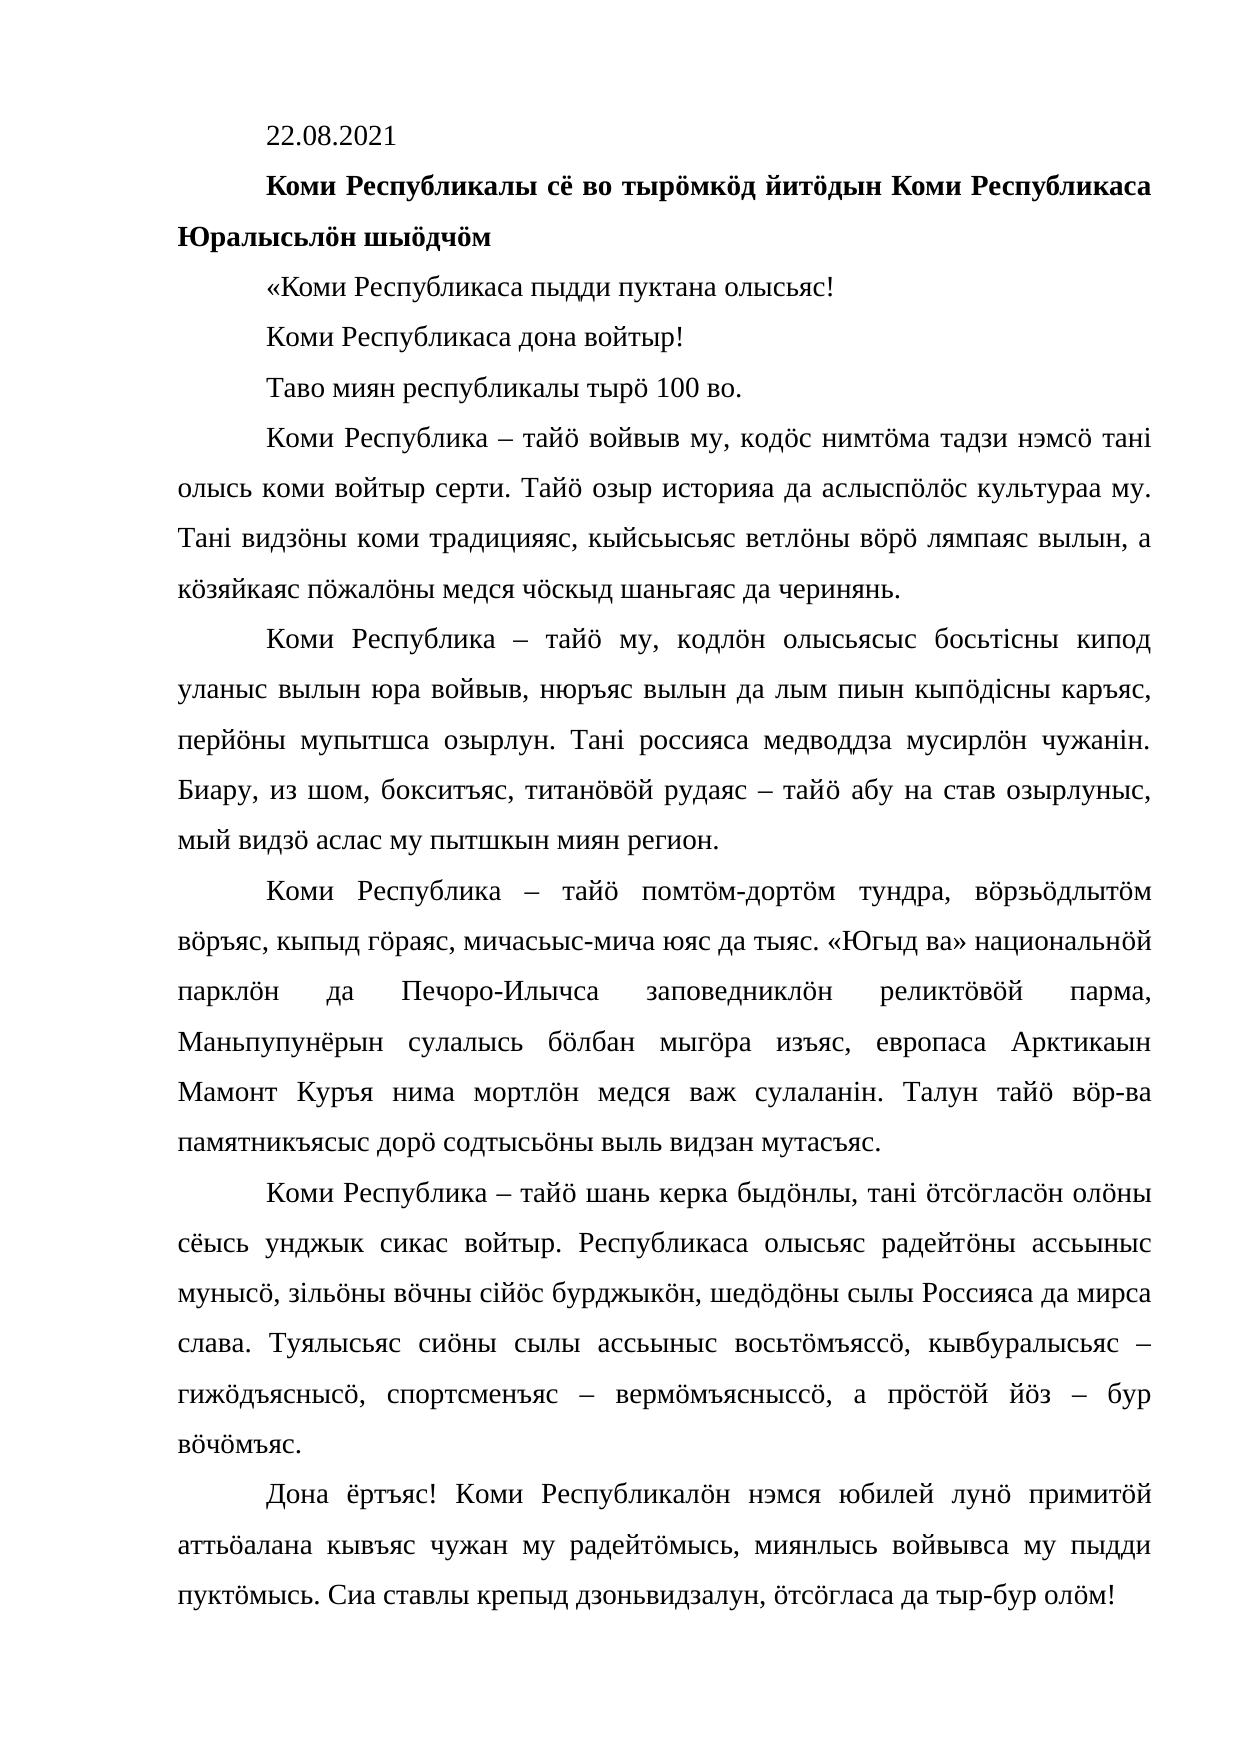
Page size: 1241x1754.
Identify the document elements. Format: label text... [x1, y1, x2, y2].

text Таво миян республикалы тырӧ 100 во. [177, 370, 1152, 403]
text Коми Республика – тайӧ помтӧм-дортӧм тундра, вӧрзьӧдлытӧм вӧръяс, кыпыд гӧраяс, мичасьыс-мича юяс да тыяс. «Югыд ва» национальнӧй парклӧн да Печоро-Илычса заповедниклӧн реликтӧвӧй парма, Маньпупунёрын сулалысь бӧлбан мыгӧра изъяс, европаса Арктикаын Мамонт Куръя нима мортлӧн медся важ сулаланін. Талун тайӧ вӧр-ва памятникъясыс дорӧ содтысьӧны выль видзан мутасъяс. [177, 873, 1152, 1158]
text Дона ёртъяс! Коми Республикалӧн нэмся юбилей лунӧ примитӧй аттьӧалана кывъяс чужан му радейтӧмысь, миянлысь войвывса му пыдди пуктӧмысь. Сиа ставлы крепыд дзоньвидзалун, ӧтсӧгласа да тыр-бур олӧм! [177, 1477, 1152, 1611]
text Коми Республикаса дона войтыр! [177, 319, 1152, 353]
text Коми Республика – тайӧ войвыв му, кодӧс нимтӧма тадзи нэмсӧ тані олысь коми войтыр серти. Тайӧ озыр историяа да аслыспӧлӧс культураа му. Тані видзӧны коми традицияяс, кыйсьысьяс ветлӧны вӧрӧ лямпаяс вылын, а кӧзяйкаяс пӧжалӧны медся чӧскыд шаньгаяс да черинянь. [177, 420, 1152, 604]
list Коми Республикалы сё во тырӧмкӧд йитӧдын Коми Республикаса Юралысьлӧн шыӧдчӧм [177, 168, 1152, 252]
text «Коми Республикаса пыдди пуктана олысьяс! [177, 269, 1152, 303]
list 22.08.2021 [177, 118, 1152, 152]
text Коми Республика – тайӧ му, кодлӧн олысьясыс босьтісны кипод уланыс вылын юра войвыв, нюръяс вылын да лым пиын кыпӧдісны каръяс, перйӧны мупытшса озырлун. Тані россияса медводдза мусирлӧн чужанін. Биару, из шом, бокситъяс, титанӧвӧй рудаяс – тайӧ абу на став озырлуныс, мый видзӧ аслас му пытшкын миян регион. [177, 621, 1152, 856]
text Коми Республика – тайӧ шань керка быдӧнлы, тані ӧтсӧгласӧн олӧны сёысь унджык сикас войтыр. Республикаса олысьяс радейтӧны ассьыныс мунысӧ, зільӧны вӧчны сійӧс бурджыкӧн, шедӧдӧны сылы Россияса да мирса слава. Туялысьяс сиӧны сылы ассьыныс восьтӧмъяссӧ, кывбуралысьяс – гижӧдъяснысӧ, спортсменъяс – вермӧмъясныссӧ, а прӧстӧй йӧз – бур вӧчӧмъяс. [177, 1175, 1152, 1460]
